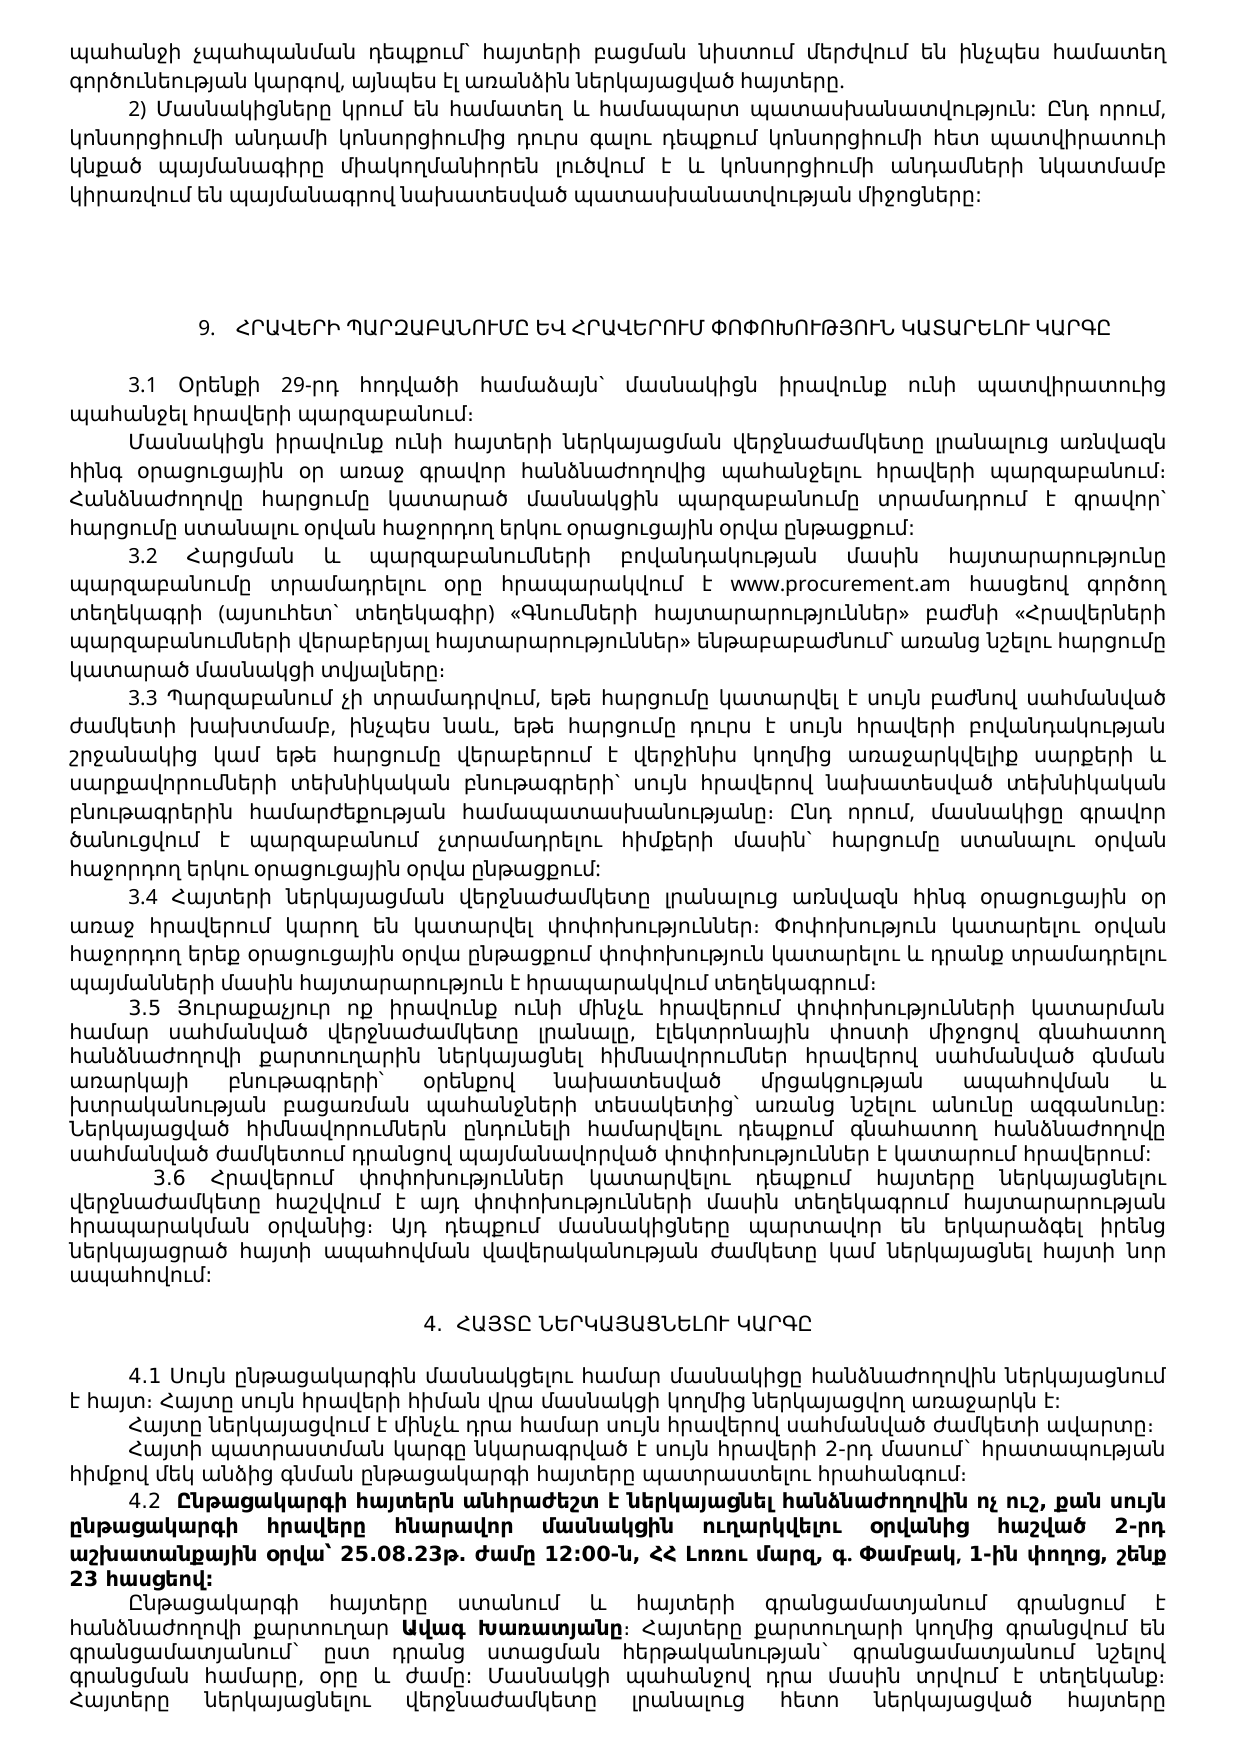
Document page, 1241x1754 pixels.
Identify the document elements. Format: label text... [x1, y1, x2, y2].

text 3.1 Օրենքի 29-րդ հոդվածի համաձայն` մասնակիցն իրավունք ունի պատվիրատուից պահանջել հրավերի պարզաբանում։ [69, 370, 1167, 427]
text 3.3 Պարզաբանում չի տրամադրվում, եթե հարցումը կատարվել է սույն բաժնով սահմանված ժամկետի խախտմամբ, ինչպես նաև, եթե հարցումը դուրս է սույն հրավերի բովանդակության շրջանակից կամ եթե հարցումը վերաբերում է վերջինիս կողմից առաջարկվելիք սարքերի և սարքավորումների տեխնիկական բնութագրերի` սույն հրավերով նախատեսված տեխնիկական բնութագրերին համարժեքության համապատասխանությանը։ Ընդ որում, մասնակիցը գրավոր ծանուցվում է պարզաբանում չտրամադրելու հիմքերի մասին` հարցումը ստանալու օրվան հաջորդող երկու օրացուցային օրվա ընթացքում: [69, 683, 1167, 882]
text 3.5 Յուրաքաչյուր ոք իրավունք ունի մինչև հրավերում փոփոխությունների կատարման համար սահմանված վերջնաժամկետը լրանալը, էլեկտրոնային փոստի միջոցով գնահատող հանձնաժողովի քարտուղարին ներկայացնել հիմնավորումներ հրավերով սահմանված գնման առարկայի բնութագրերի՝ օրենքով նախատեսված մրցակցության ապահովման և խտրականության բացառման պահանջների տեսակետից՝ առանց նշելու անունը ազգանունը: Ներկայացված հիմնավորումներն ընդունելի համարվելու դեպքում գնահատող հանձնաժողովը սահմանված ժամկետում դրանցով պայմանավորված փոփոխություններ է կատարում հրավերում: [69, 996, 1167, 1166]
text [69, 37, 1167, 94]
text 3.4 Հայտերի ներկայացման վերջնաժամկետը լրանալուց առնվազն հինգ օրացուցային օր առաջ հրավերում կարող են կատարվել փոփոխություններ։ Փոփոխություն կատարելու օրվան հաջորդող երեք օրացուցային օրվա ընթացքում փոփոխություն կատարելու և դրանք տրամադրելու պայմանների մասին հայտարարություն է հրապարակվում տեղեկագրում։ [69, 882, 1167, 996]
text 4.1 Սույն ընթացակարգին մասնակցելու համար մասնակիցը հանձնաժողովին ներկայացնում է հայտ։ Հայտը սույն հրավերի հիման վրա մասնակցի կողմից ներկայացվող առաջարկն է: [69, 1364, 1167, 1413]
list ՀՐԱՎԵՐԻ ՊԱՐԶԱԲԱՆՈՒՄԸ ԵՎ ՀՐԱՎԵՐՈՒՄ ՓՈՓՈԽՈՒԹՅՈՒՆ ԿԱՏԱՐԵԼՈՒ ԿԱՐԳԸ [143, 313, 1167, 342]
text 4.2 Ընթացակարգի հայտերն անհրաժեշտ է ներկայացնել հանձնաժողովին ոչ ուշ, քան սույն ընթացակարգի հրավերը հնարավոր մասնակցին ուղարկվելու օրվանից հաշված 2-րդ աշխատանքային օրվա՝ 25.08.23թ. ժամը 12:00-ն, ՀՀ Լոռու մարզ, գ. Փամբակ, 1-ին փողոց, շենք 23 հասցեով: [69, 1486, 1167, 1591]
text 2) Մասնակիցները կրում են համատեղ և համապարտ պատասխանատվություն: Ընդ որում, կոնսորցիումի անդամի կոնսորցիումից դուրս գալու դեպքում կոնսորցիումի հետ պատվիրատուի կնքած պայմանագիրը միակողմանիորեն լուծվում է և կոնսորցիումի անդամների նկատմամբ կիրառվում են պայմանագրով նախատեսված պատասխանատվության միջոցները: [69, 94, 1167, 208]
text 3.2 Հարցման և պարզաբանումների բովանդակության մասին հայտարարությունը պարզաբանումը տրամադրելու օրը հրապարակվում է www.procurement.am հասցեով գործող տեղեկագրի (այսուհետ` տեղեկագիր) «Գնումների հայտարարություններ» բաժնի «Հրավերների պարզաբանումների վերաբերյալ հայտարարություններ» ենթաբաբաժնում` առանց նշելու հարցումը կատարած մասնակցի տվյալները։ [69, 541, 1167, 683]
text 4. ՀԱՅՏԸ ՆԵՐԿԱՅԱՑՆԵԼՈՒ ԿԱՐԳԸ [69, 1312, 1167, 1336]
text Հայտի պատրաստման կարգը նկարագրված է սույն հրավերի 2-րդ մասում` հրատապության հիմքով մեկ անձից գնման ընթացակարգի հայտերը պատրաստելու հրահանգում։ [69, 1437, 1167, 1486]
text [69, 1591, 1167, 1713]
text 3.6 Հրավերում փոփոխություններ կատարվելու դեպքում հայտերը ներկայացնելու վերջնաժամկետը հաշվվում է այդ փոփոխությունների մասին տեղեկագրում հայտարարության հրապարակման օրվանից։ Այդ դեպքում մասնակիցները պարտավոր են երկարաձգել իրենց ներկայացրած հայտի ապահովման վավերականության ժամկետը կամ ներկայացնել հայտի նոր ապահովում: [69, 1166, 1167, 1287]
text Հայտը ներկայացվում է մինչև դրա համար սույն հրավերով սահմանված ժամկետի ավարտը։ [69, 1413, 1167, 1437]
text Մասնակիցն իրավունք ունի հայտերի ներկայացման վերջնաժամկետը լրանալուց առնվազն հինգ օրացուցային օր առաջ գրավոր հանձնաժողովից պահանջելու հրավերի պարզաբանում։ Հանձնաժողովը հարցումը կատարած մասնակցին պարզաբանումը տրամադրում է գրավոր` հարցումը ստանալու օրվան հաջորդող երկու օրացուցային օրվա ընթացքում: [69, 427, 1167, 541]
